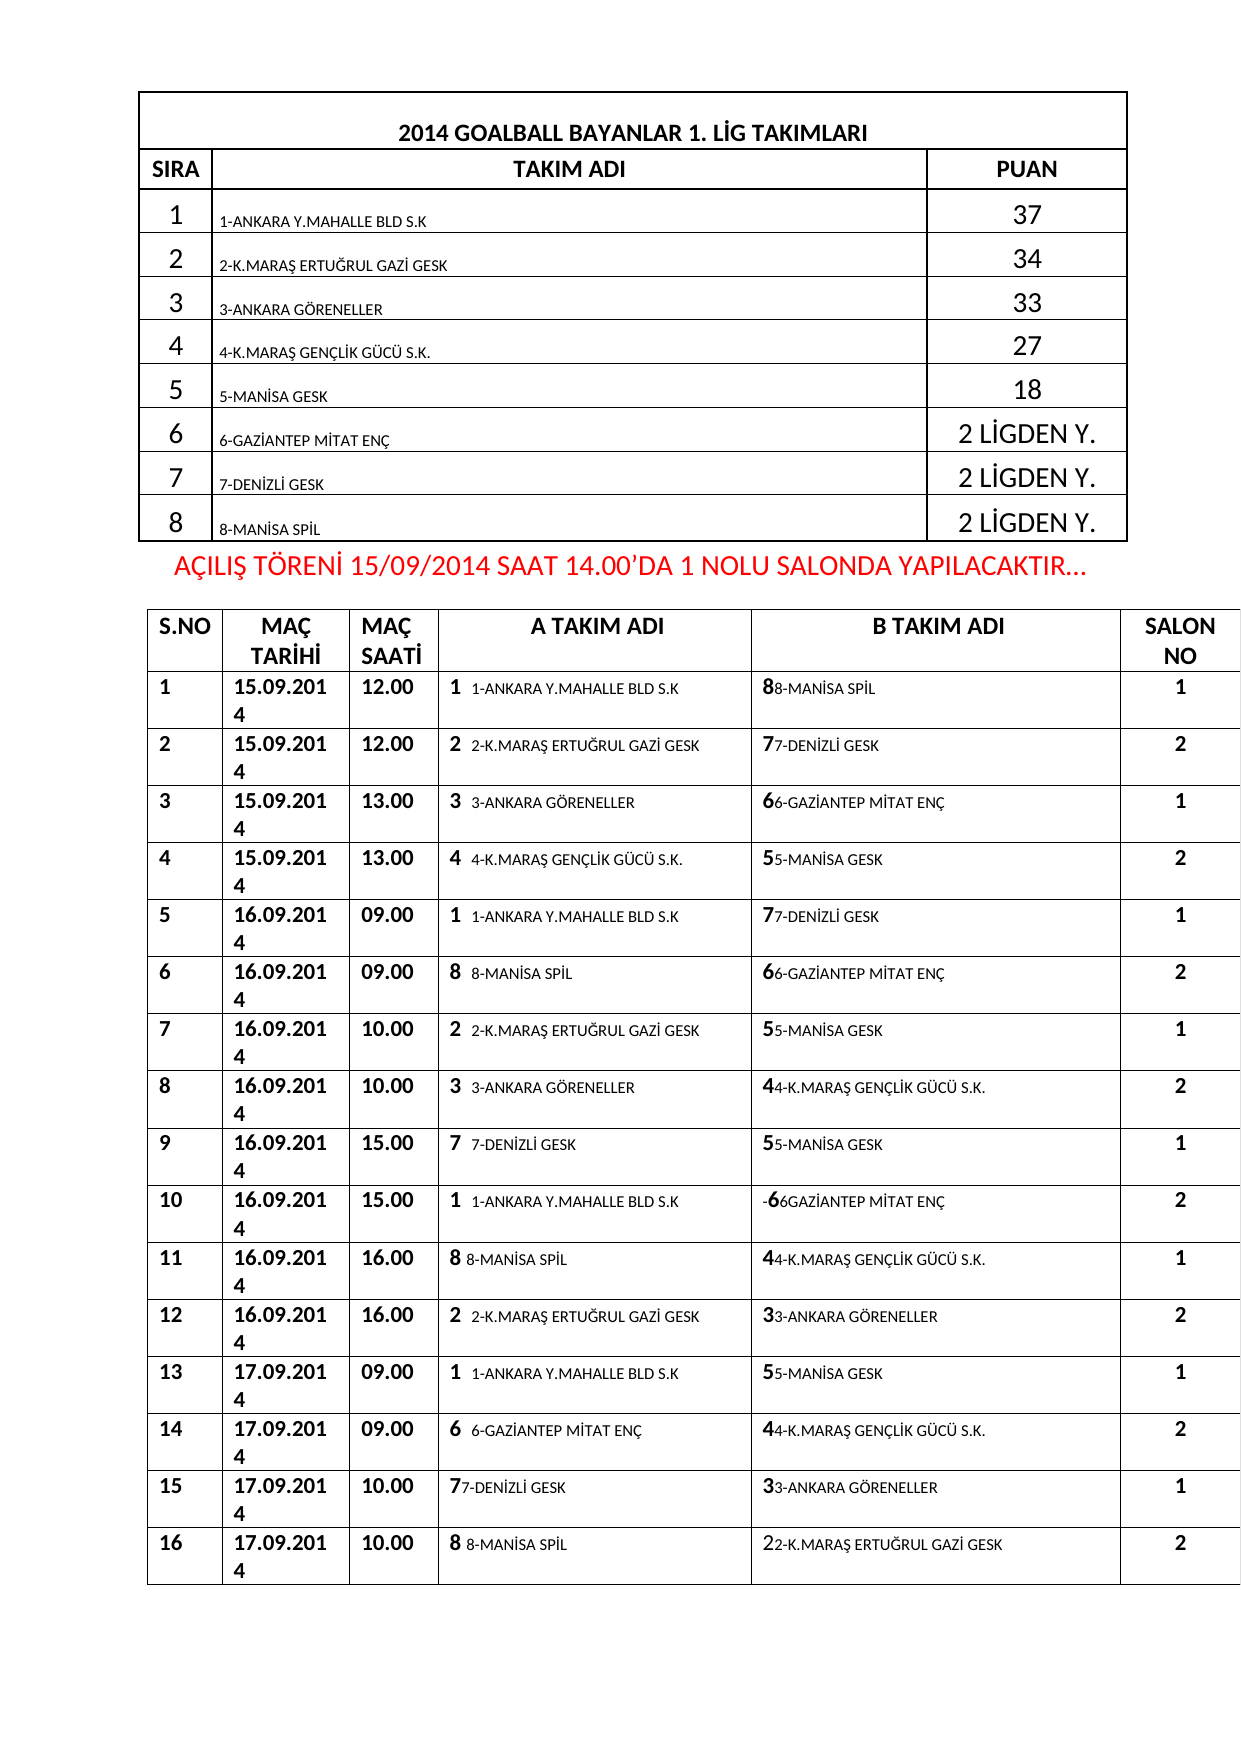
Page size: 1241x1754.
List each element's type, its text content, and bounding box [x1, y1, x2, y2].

table_cell 7 [148, 1014, 222, 1070]
table_cell 33 [928, 277, 1126, 319]
table_cell 15.09.2014 [223, 786, 349, 842]
table_cell 2 [140, 233, 211, 276]
table_cell 6 6-GAZİANTEP MİTAT ENÇ [439, 1414, 751, 1470]
table_cell 13 [148, 1357, 222, 1413]
table_cell 6-GAZİANTEP MİTAT ENÇ [213, 408, 926, 451]
table_cell 2 [1121, 957, 1240, 1013]
table_cell 09.00 [350, 1357, 438, 1413]
table_cell 09.00 [350, 1414, 438, 1470]
table_cell 1 1-ANKARA Y.MAHALLE BLD S.K [439, 1357, 751, 1413]
table_cell 16.09.2014 [223, 1243, 349, 1299]
table_cell 11 [148, 1243, 222, 1299]
table_cell 18 [928, 364, 1126, 407]
table_cell 1 [148, 672, 222, 728]
table_header S.NO [148, 610, 222, 671]
table_cell 2 LİGDEN Y. [928, 408, 1126, 451]
table_cell 37 [928, 190, 1126, 232]
table_cell 15.00 [350, 1186, 438, 1242]
table_cell 2 [1121, 1414, 1240, 1470]
table_cell 8 8-MANİSA SPİL [439, 957, 751, 1013]
table_cell 5-MANİSA GESK [213, 364, 926, 407]
table_cell 2 [1121, 1186, 1240, 1242]
table_cell 55-MANİSA GESK [752, 843, 1120, 899]
table_cell 16.00 [350, 1243, 438, 1299]
table_cell 8 [140, 495, 211, 539]
table_cell 27 [928, 320, 1126, 363]
table_cell 4 [148, 843, 222, 899]
table_cell 3 3-ANKARA GÖRENELLER [439, 786, 751, 842]
table_cell 1 [1121, 672, 1240, 728]
table_cell 8 8-MANİSA SPİL [439, 1528, 751, 1584]
table_cell 77-DENİZLİ GESK [752, 900, 1120, 956]
table_cell 22-K.MARAŞ ERTUĞRUL GAZİ GESK [752, 1528, 1120, 1584]
table_cell 2 [148, 729, 222, 785]
table_cell 16.09.2014 [223, 1186, 349, 1242]
table_cell 3 [140, 277, 211, 319]
table_cell 44-K.MARAŞ GENÇLİK GÜCÜ S.K. [752, 1071, 1120, 1127]
table_cell 1 [140, 190, 211, 232]
table_header B TAKIM ADI [752, 610, 1120, 671]
table_cell 10.00 [350, 1071, 438, 1127]
table_cell 16 [148, 1528, 222, 1584]
table_header SALON NO [1121, 610, 1240, 671]
table_cell 2 [1121, 1528, 1240, 1584]
table_cell 15.09.2014 [223, 729, 349, 785]
table_cell 2 [1121, 1300, 1240, 1356]
table_cell 33-ANKARA GÖRENELLER [752, 1300, 1120, 1356]
table_cell SIRA [140, 150, 211, 188]
table_cell PUAN [928, 150, 1126, 188]
table_cell 55-MANİSA GESK [752, 1014, 1120, 1070]
table_cell 3-ANKARA GÖRENELLER [213, 277, 926, 319]
table_cell 1 [1121, 1357, 1240, 1413]
table_cell 2 [1121, 1071, 1240, 1127]
table_cell 2 [1121, 843, 1240, 899]
table_cell 7-DENİZLİ GESK [213, 452, 926, 494]
table_cell 2-K.MARAŞ ERTUĞRUL GAZİ GESK [213, 233, 926, 276]
table_cell 17.09.2014 [223, 1471, 349, 1527]
table_cell 1-ANKARA Y.MAHALLE BLD S.K [213, 190, 926, 232]
table_cell 16.00 [350, 1300, 438, 1356]
table_cell 2 [1121, 729, 1240, 785]
table_cell 8 [148, 1071, 222, 1127]
table_cell 6 [148, 957, 222, 1013]
table_cell 88-MANİSA SPİL [752, 672, 1120, 728]
table_cell 2 2-K.MARAŞ ERTUĞRUL GAZİ GESK [439, 1300, 751, 1356]
table_cell 1 [1121, 1471, 1240, 1527]
table_header 2014 GOALBALL BAYANLAR 1. LİG TAKIMLARI [140, 93, 1126, 147]
table_cell 09.00 [350, 900, 438, 956]
table_cell 9 [148, 1129, 222, 1184]
table_cell 1 [1121, 786, 1240, 842]
table_cell 1 [1121, 1014, 1240, 1070]
table_cell 15 [148, 1471, 222, 1527]
table_cell 15.09.2014 [223, 672, 349, 728]
text AÇILIŞ TÖRENİ 15/09/2014 SAAT 14.00’DA 1 NOLU SALONDA YAPILACAKTIR… [148, 542, 1093, 583]
table_cell 10.00 [350, 1528, 438, 1584]
table_cell 33-ANKARA GÖRENELLER [752, 1471, 1120, 1527]
table_cell 44-K.MARAŞ GENÇLİK GÜCÜ S.K. [752, 1414, 1120, 1470]
table_cell 10.00 [350, 1014, 438, 1070]
table_cell 66-GAZİANTEP MİTAT ENÇ [752, 786, 1120, 842]
table_cell 17.09.2014 [223, 1528, 349, 1584]
table_cell 1 1-ANKARA Y.MAHALLE BLD S.K [439, 672, 751, 728]
table_cell 1 [1121, 900, 1240, 956]
table_cell 15.00 [350, 1129, 438, 1184]
table_cell 13.00 [350, 786, 438, 842]
table_cell 16.09.2014 [223, 1071, 349, 1127]
table_cell 8 8-MANİSA SPİL [439, 1243, 751, 1299]
table_cell 10 [148, 1186, 222, 1242]
table_cell 5 [140, 364, 211, 407]
table_cell 5 [148, 900, 222, 956]
table_cell 1 [1121, 1129, 1240, 1184]
table_cell 55-MANİSA GESK [752, 1129, 1120, 1184]
table_cell 2 LİGDEN Y. [928, 452, 1126, 494]
table_header MAÇ SAATİ [350, 610, 438, 671]
table_cell 12 [148, 1300, 222, 1356]
table_header MAÇ TARİHİ [223, 610, 349, 671]
table_cell 8-MANİSA SPİL [213, 495, 926, 539]
table_cell 44-K.MARAŞ GENÇLİK GÜCÜ S.K. [752, 1243, 1120, 1299]
table_cell 10.00 [350, 1471, 438, 1527]
table_cell 4-K.MARAŞ GENÇLİK GÜCÜ S.K. [213, 320, 926, 363]
table_cell 77-DENİZLİ GESK [439, 1471, 751, 1527]
table_cell 17.09.2014 [223, 1414, 349, 1470]
table_cell 2 LİGDEN Y. [928, 495, 1126, 539]
table_cell 1 [1121, 1243, 1240, 1299]
table_cell 3 [148, 786, 222, 842]
table_cell 4 4-K.MARAŞ GENÇLİK GÜCÜ S.K. [439, 843, 751, 899]
table_cell 12.00 [350, 672, 438, 728]
table_cell 16.09.2014 [223, 957, 349, 1013]
table_cell -66GAZİANTEP MİTAT ENÇ [752, 1186, 1120, 1242]
table_cell 13.00 [350, 843, 438, 899]
table_cell 09.00 [350, 957, 438, 1013]
table_cell 1 1-ANKARA Y.MAHALLE BLD S.K [439, 900, 751, 956]
table_cell 16.09.2014 [223, 1300, 349, 1356]
table_cell 66-GAZİANTEP MİTAT ENÇ [752, 957, 1120, 1013]
table_header A TAKIM ADI [439, 610, 751, 671]
table_cell TAKIM ADI [213, 150, 926, 188]
table_cell 14 [148, 1414, 222, 1470]
table_cell 55-MANİSA GESK [752, 1357, 1120, 1413]
table_cell 4 [140, 320, 211, 363]
table_cell 2 2-K.MARAŞ ERTUĞRUL GAZİ GESK [439, 1014, 751, 1070]
table_cell 34 [928, 233, 1126, 276]
table_cell 7 7-DENİZLİ GESK [439, 1129, 751, 1184]
table_cell 3 3-ANKARA GÖRENELLER [439, 1071, 751, 1127]
table_cell 6 [140, 408, 211, 451]
table_cell 7 [140, 452, 211, 494]
table_cell 17.09.2014 [223, 1357, 349, 1413]
table_cell 16.09.2014 [223, 1129, 349, 1184]
table_cell 16.09.2014 [223, 900, 349, 956]
table_cell 15.09.2014 [223, 843, 349, 899]
table_cell 2 2-K.MARAŞ ERTUĞRUL GAZİ GESK [439, 729, 751, 785]
table_cell 1 1-ANKARA Y.MAHALLE BLD S.K [439, 1186, 751, 1242]
table_cell 12.00 [350, 729, 438, 785]
table_cell 77-DENİZLİ GESK [752, 729, 1120, 785]
table_cell 16.09.2014 [223, 1014, 349, 1070]
